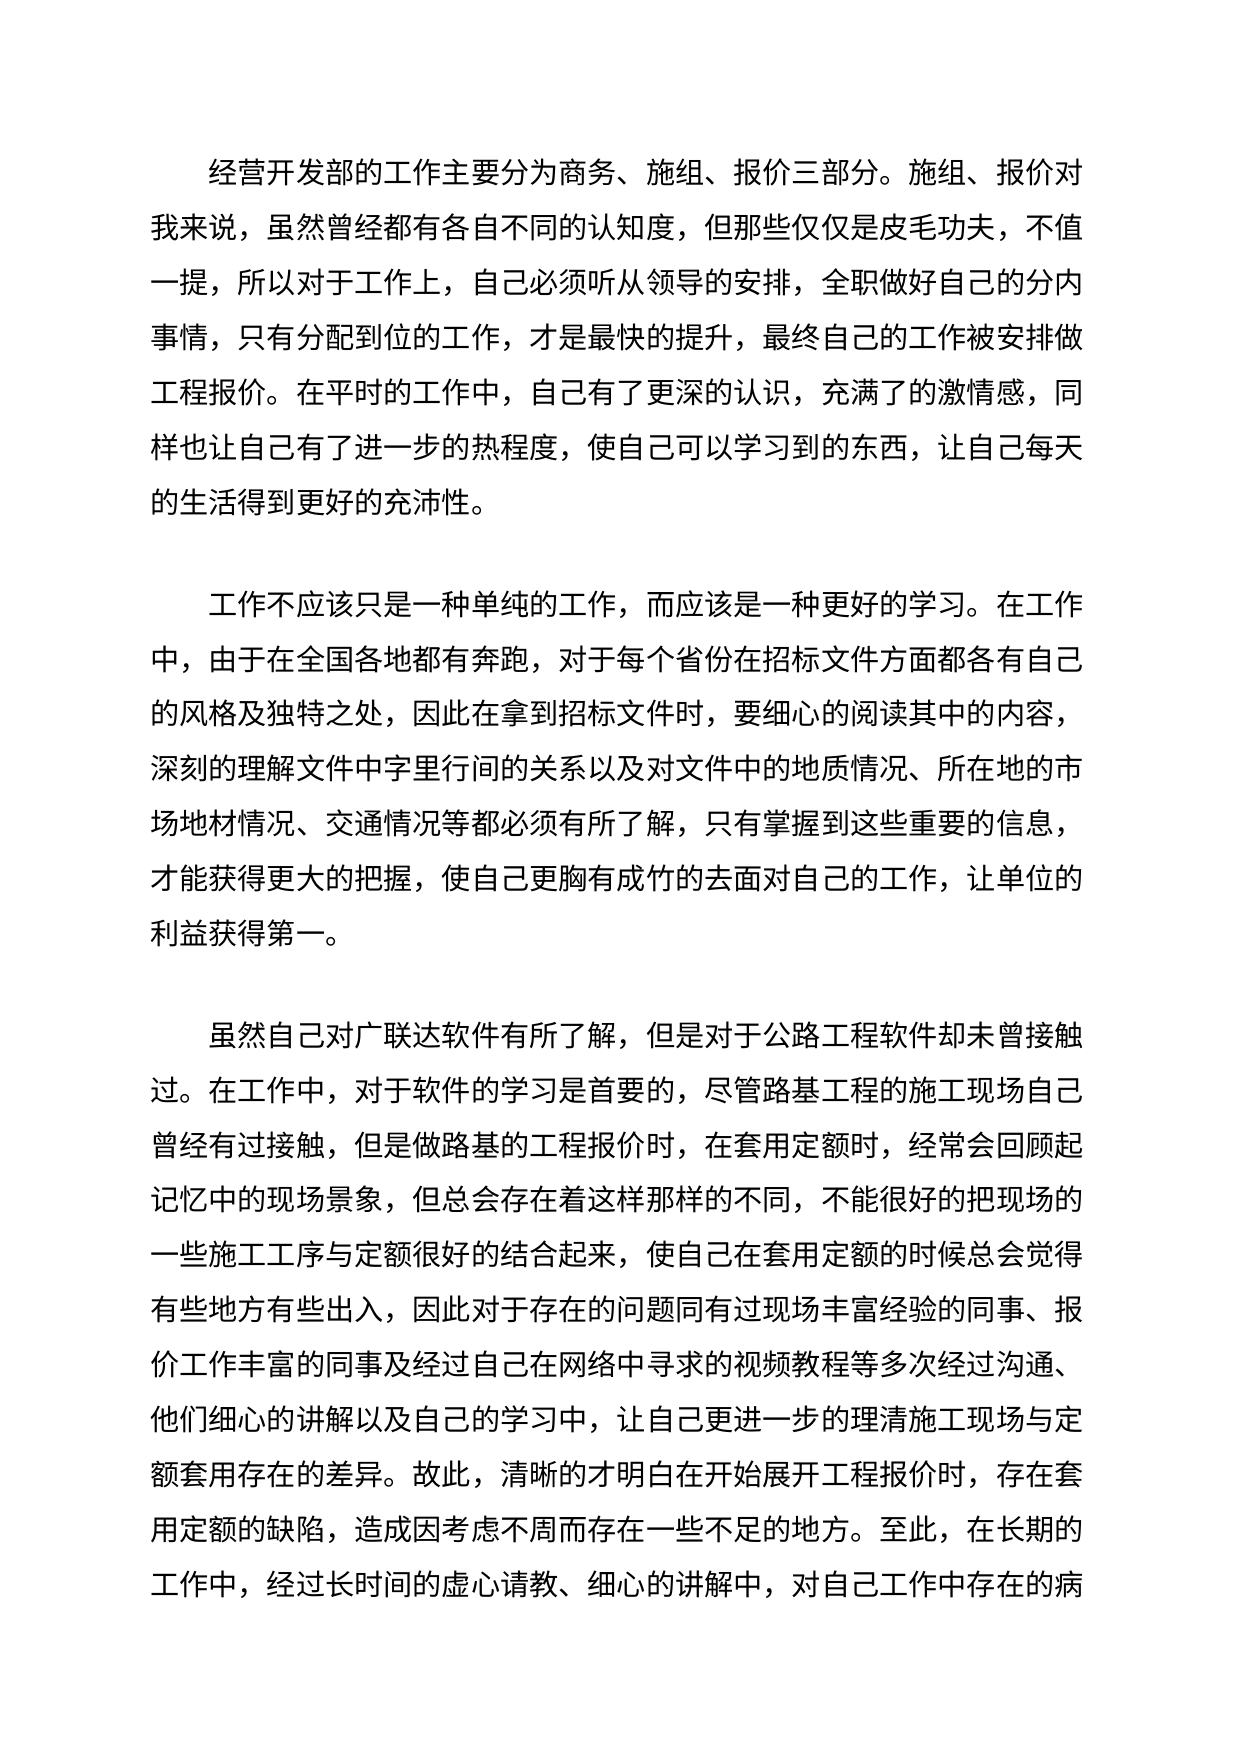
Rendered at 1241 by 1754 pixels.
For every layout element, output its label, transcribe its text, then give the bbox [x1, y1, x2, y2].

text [150, 1012, 1090, 1603]
text 工作不应该只是一种单纯的工作，而应该是一种更好的学习。在工作中，由于在全国各地都有奔跑，对于每个省份在招标文件方面都各有自己的风格及独特之处，因此在拿到招标文件时，要细心的阅读其中的内容，深刻的理解文件中字里行间的关系以及对文件中的地质情况、所在地的市场地材情况、交通情况等都必须有所了解，只有掌握到这些重要的信息，才能获得更大的把握，使自己更胸有成竹的去面对自己的工作，让单位的利益获得第一。 [150, 581, 1090, 953]
text 经营开发部的工作主要分为商务、施组、报价三部分。施组、报价对我来说，虽然曾经都有各自不同的认知度，但那些仅仅是皮毛功夫，不值一提，所以对于工作上，自己必须听从领导的安排，全职做好自己的分内事情，只有分配到位的工作，才是最快的提升，最终自己的工作被安排做工程报价。在平时的工作中，自己有了更深的认识，充满了的激情感，同样也让自己有了进一步的热程度，使自己可以学习到的东西，让自己每天的生活得到更好的充沛性。 [150, 150, 1090, 522]
